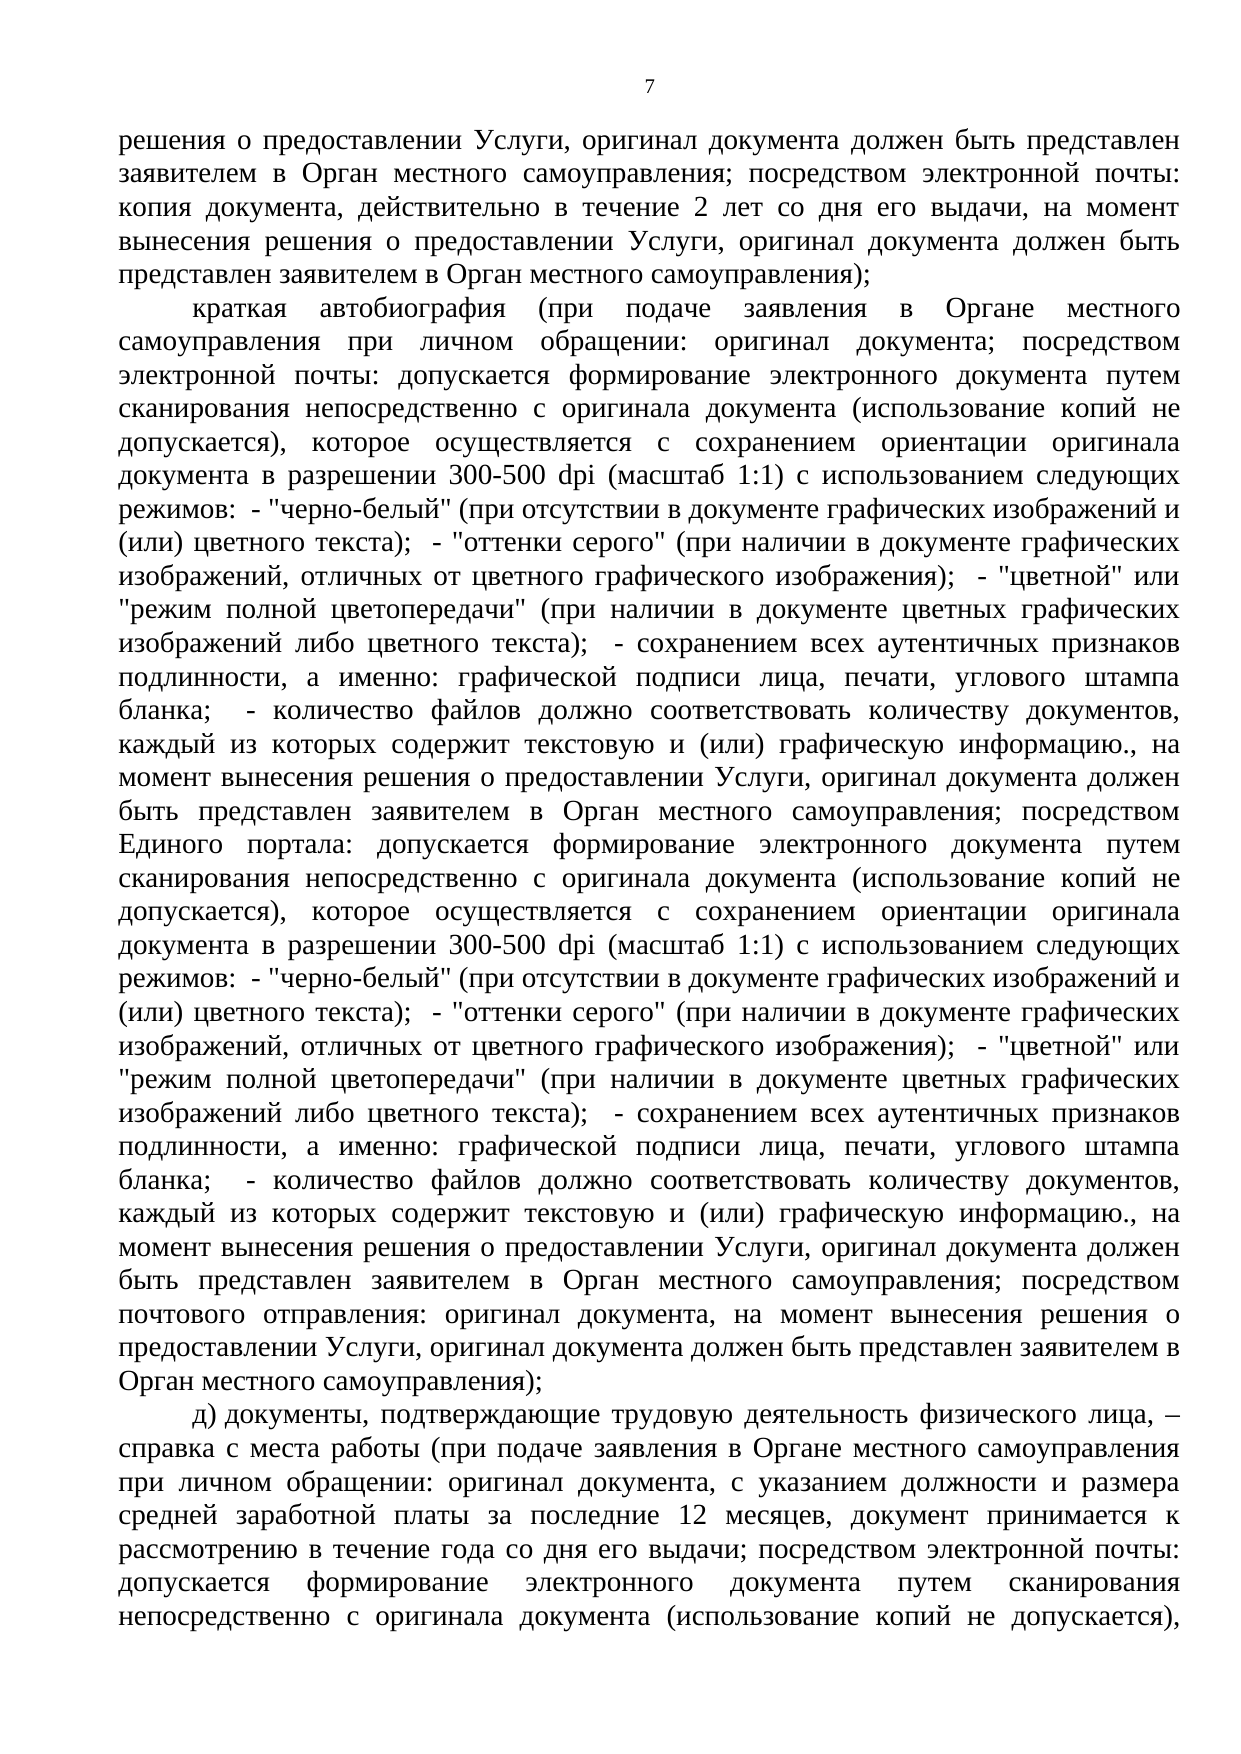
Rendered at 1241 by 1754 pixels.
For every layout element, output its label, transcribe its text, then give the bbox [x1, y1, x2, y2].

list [118, 1397, 1181, 1631]
text краткая автобиография (при подаче заявления в Органе местного самоуправления при личном обращении: оригинал документа; посредством электронной почты: допускается формирование электронного документа путем сканирования непосредственно с оригинала документа (использование копий не допускается), которое осуществляется с сохранением ориентации оригинала документа в разрешении 300-500 dpi (масштаб 1:1) с использованием следующих режимов: - "черно-белый" (при отсутствии в документе графических изображений и (или) цветного текста); - "оттенки серого" (при наличии в документе графических изображений, отличных от цветного графического изображения); - "цветной" или "режим полной цветопередачи" (при наличии в документе цветных графических изображений либо цветного текста); - сохранением всех аутентичных признаков подлинности, а именно: графической подписи лица, печати, углового штампа бланка; - количество файлов должно соответствовать количеству документов, каждый из которых содержит текстовую и (или) графическую информацию., на момент вынесения решения о предоставлении Услуги, оригинал документа должен быть представлен заявителем в Орган местного самоуправления; посредством Единого портала: допускается формирование электронного документа путем сканирования непосредственно с оригинала документа (использование копий не допускается), которое осуществляется с сохранением ориентации оригинала документа в разрешении 300-500 dpi (масштаб 1:1) с использованием следующих режимов: - "черно-белый" (при отсутствии в документе графических изображений и (или) цветного текста); - "оттенки серого" (при наличии в документе графических изображений, отличных от цветного графического изображения); - "цветной" или "режим полной цветопередачи" (при наличии в документе цветных графических изображений либо цветного текста); - сохранением всех аутентичных признаков подлинности, а именно: графической подписи лица, печати, углового штампа бланка; - количество файлов должно соответствовать количеству документов, каждый из которых содержит текстовую и (или) графическую информацию., на момент вынесения решения о предоставлении Услуги, оригинал документа должен быть представлен заявителем в Орган местного самоуправления; посредством почтового отправления: оригинал документа, на момент вынесения решения о предоставлении Услуги, оригинал документа должен быть представлен заявителем в Орган местного самоуправления); [118, 290, 1181, 1397]
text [118, 122, 1181, 290]
